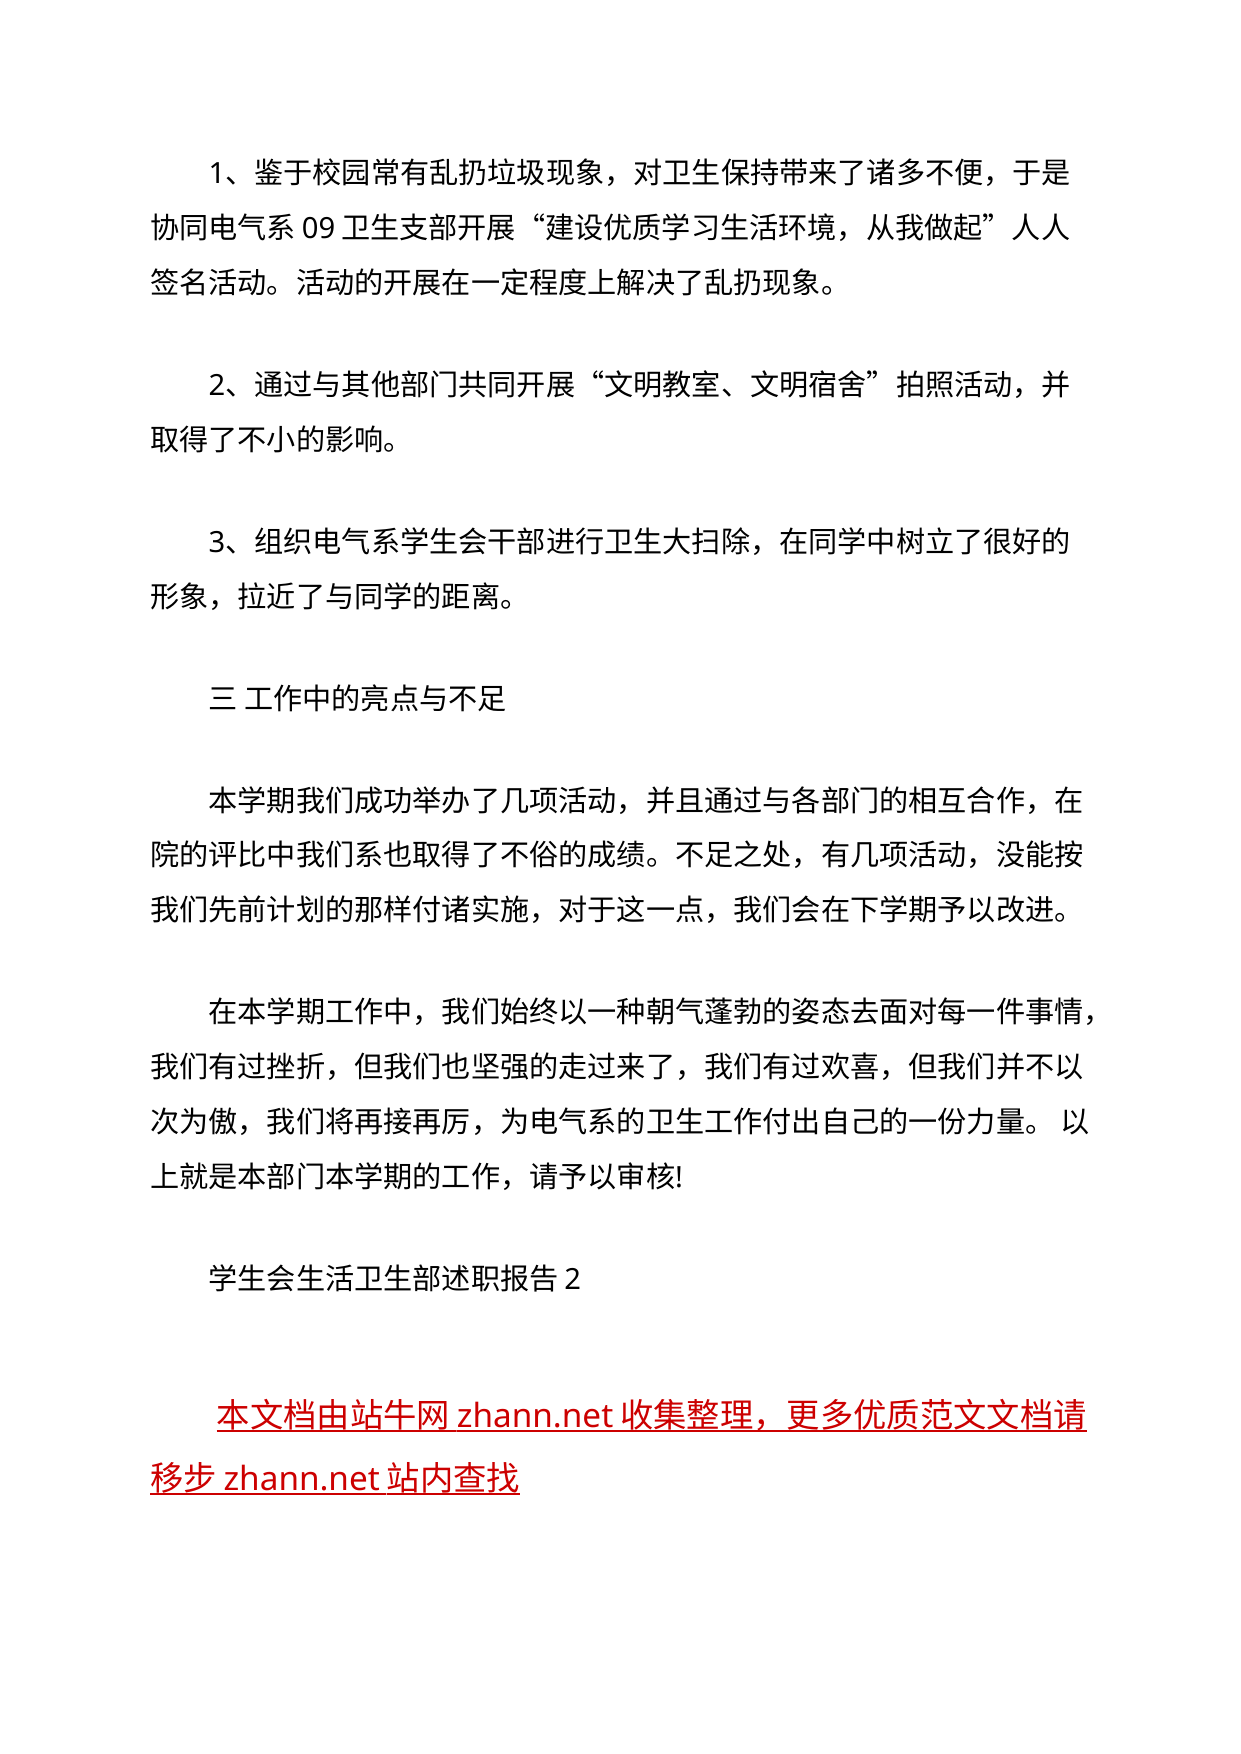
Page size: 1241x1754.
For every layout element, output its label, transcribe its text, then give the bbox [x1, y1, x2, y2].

text 本文档由站牛网zhann.net收集整理，更多优质范文文档请移步zhann.net站内查找 [150, 1388, 1090, 1500]
text 在本学期工作中，我们始终以一种朝气蓬勃的姿态去面对每一件事情，我们有过挫折，但我们也坚强的走过来了，我们有过欢喜，但我们并不以次为傲，我们将再接再厉，为电气系的卫生工作付出自己的一份力量。 以上就是本部门本学期的工作，请予以审核! [150, 989, 1090, 1196]
text 3、组织电气系学生会干部进行卫生大扫除，在同学中树立了很好的形象，拉近了与同学的距离。 [150, 518, 1090, 616]
text 2、通过与其他部门共同开展“文明教室、文明宿舍”拍照活动，并取得了不小的影响。 [150, 362, 1090, 459]
text 1、鉴于校园常有乱扔垃圾现象，对卫生保持带来了诸多不便，于是协同电气系09卫生支部开展“建设优质学习生活环境，从我做起”人人签名活动。活动的开展在一定程度上解决了乱扔现象。 [150, 150, 1090, 302]
text 三 工作中的亮点与不足 [150, 675, 1090, 718]
text 本学期我们成功举办了几项活动，并且通过与各部门的相互合作，在院的评比中我们系也取得了不俗的成绩。不足之处，有几项活动，没能按我们先前计划的那样付诸实施，对于这一点，我们会在下学期予以改进。 [150, 777, 1090, 929]
text 学生会生活卫生部述职报告2 [150, 1255, 1090, 1298]
